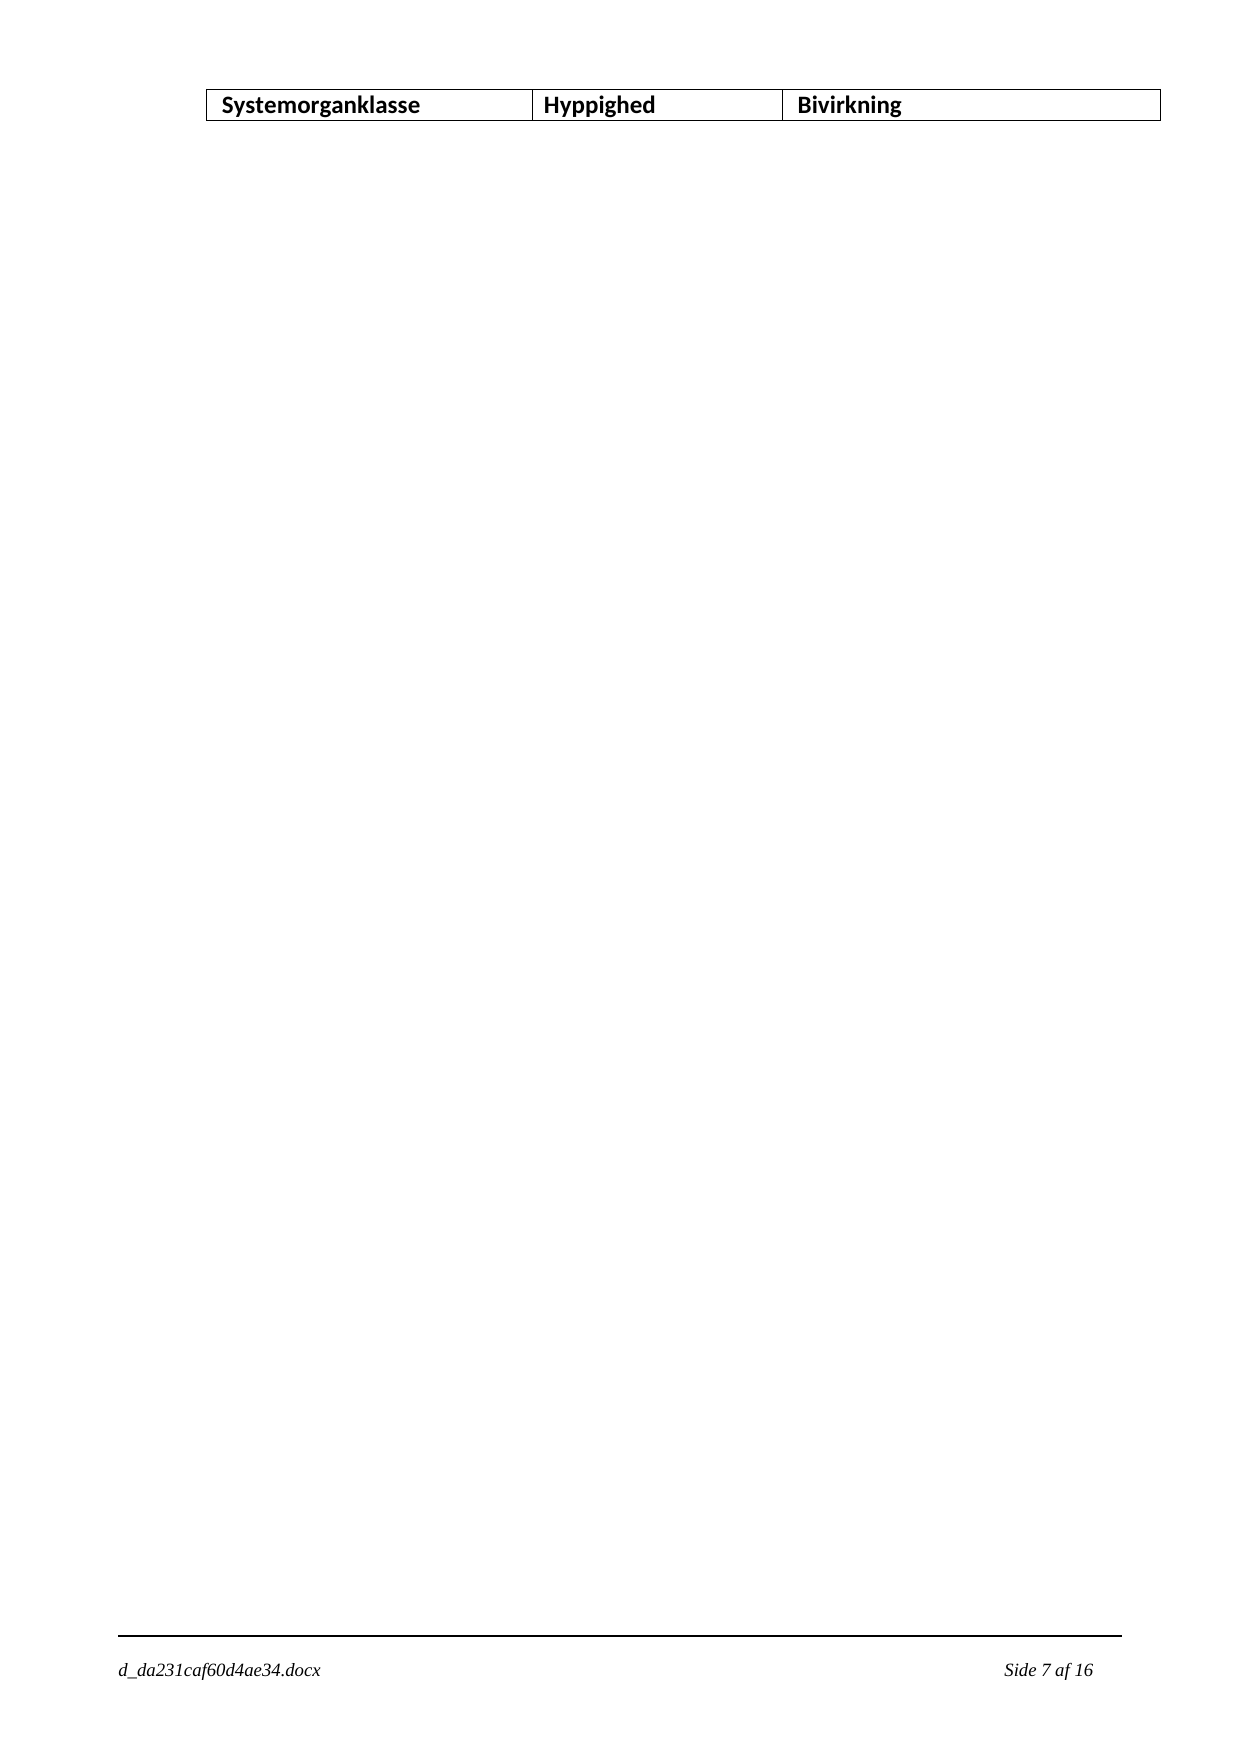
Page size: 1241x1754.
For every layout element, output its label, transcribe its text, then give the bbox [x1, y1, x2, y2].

table_header Hyppighed [533, 90, 782, 120]
table_header Systemorganklasse [207, 90, 532, 120]
table_header Bivirkning [783, 90, 1160, 120]
